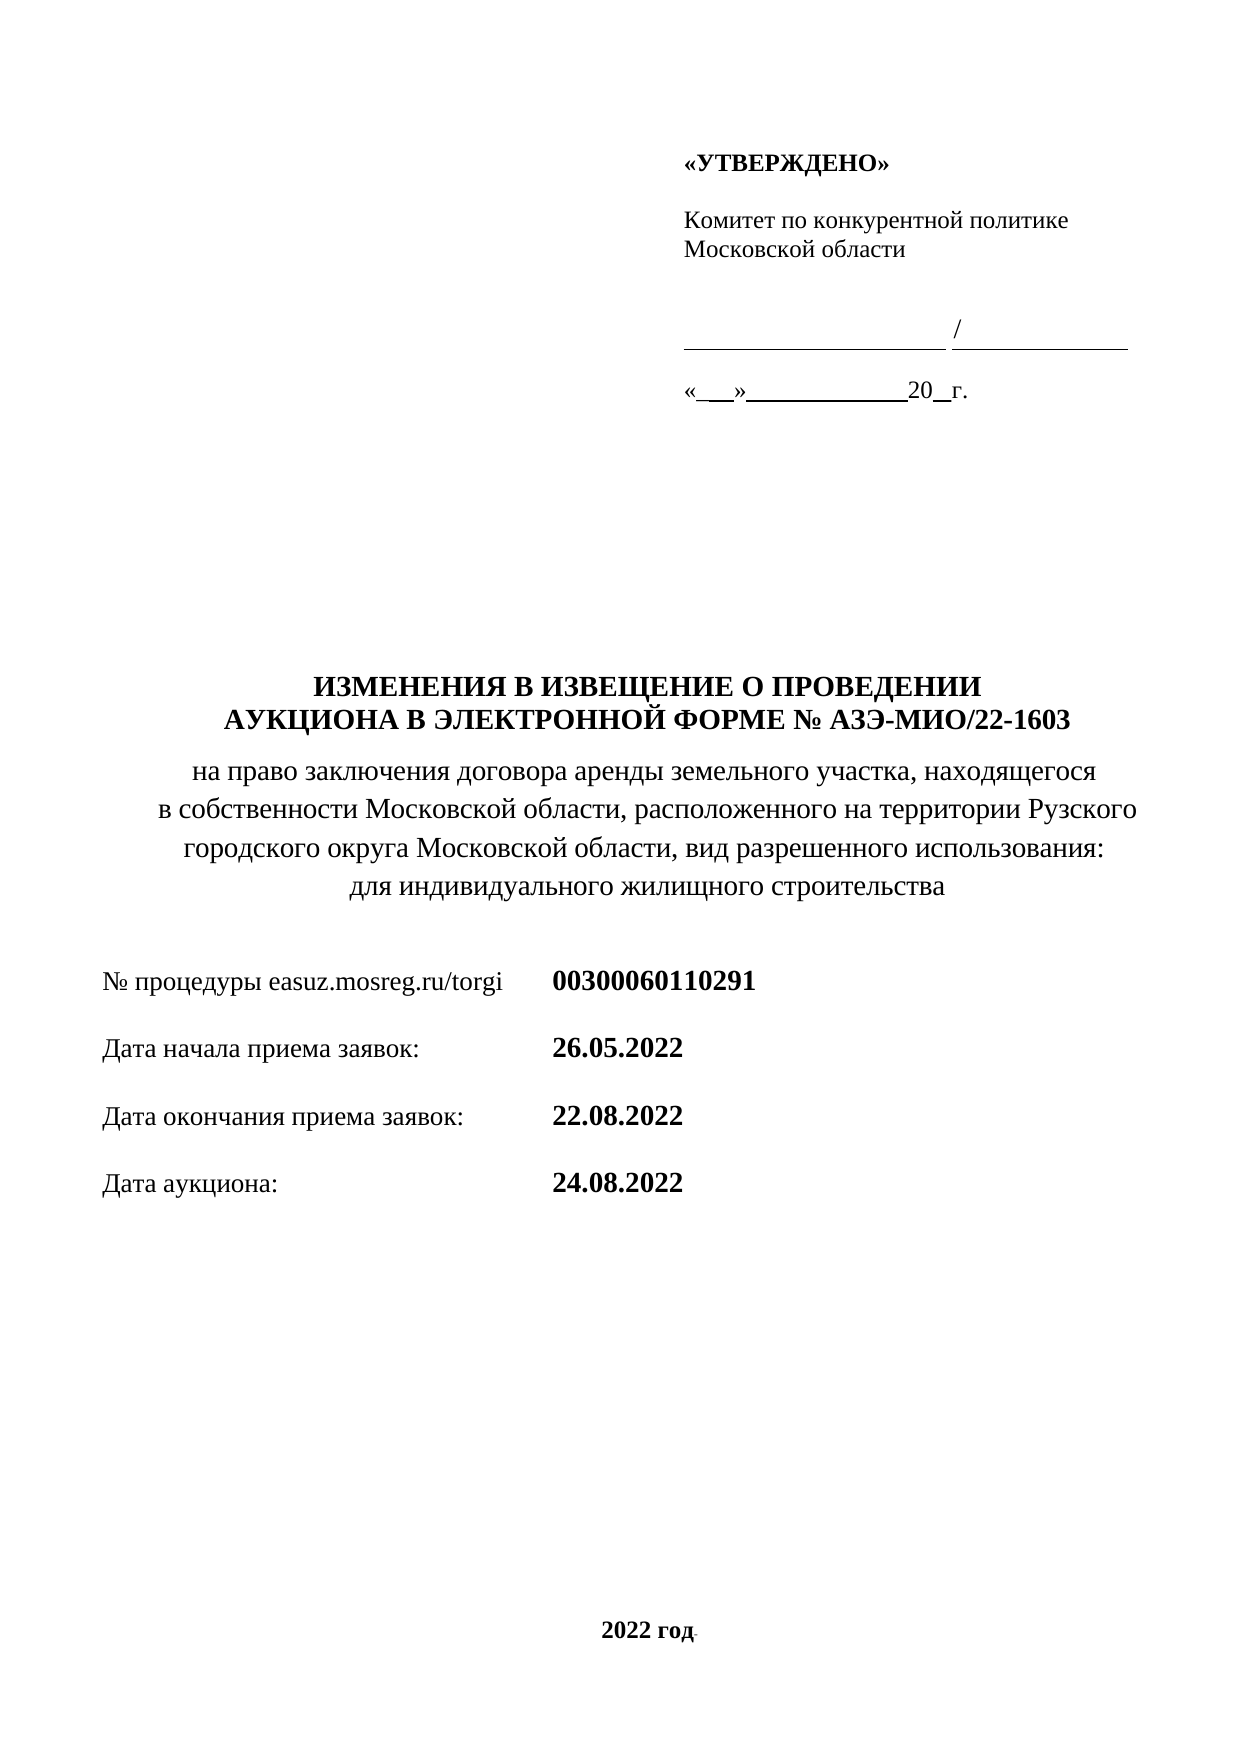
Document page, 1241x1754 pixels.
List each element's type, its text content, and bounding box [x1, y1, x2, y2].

text «_ » 20 г. [684, 375, 1192, 404]
text Дата аукциона: 24.08.2022 [102, 1165, 1192, 1198]
text / [102, 312, 1192, 344]
text № процедуры easuz.mosreg.ru/torgi 00300060110291 [102, 963, 1192, 997]
text Дата начала приема заявок: 26.05.2022 [102, 1031, 1192, 1064]
text на право заключения договора аренды земельного участка, находящегося в собственности Московской области, расположенного на территории Рузского городского округа Московской области, вид разрешенного использования: для индивидуального жилищного строительства [102, 753, 1192, 902]
text АУКЦИОНА В ЭЛЕКТРОННОЙ ФОРМЕ № АЗЭ-МИО/22-1603 [102, 702, 1192, 736]
text Дата окончания приема заявок: 22.08.2022 [102, 1098, 1192, 1131]
title ИЗМЕНЕНИЯ В ИЗВЕЩЕНИЕ О ПРОВЕДЕНИИ [102, 669, 1192, 702]
text Комитет по конкурентной политике Московской области [684, 206, 1070, 263]
subtitle 2022 год- [164, 1615, 1135, 1643]
subtitle «УТВЕРЖДЕНО» [684, 148, 1192, 177]
